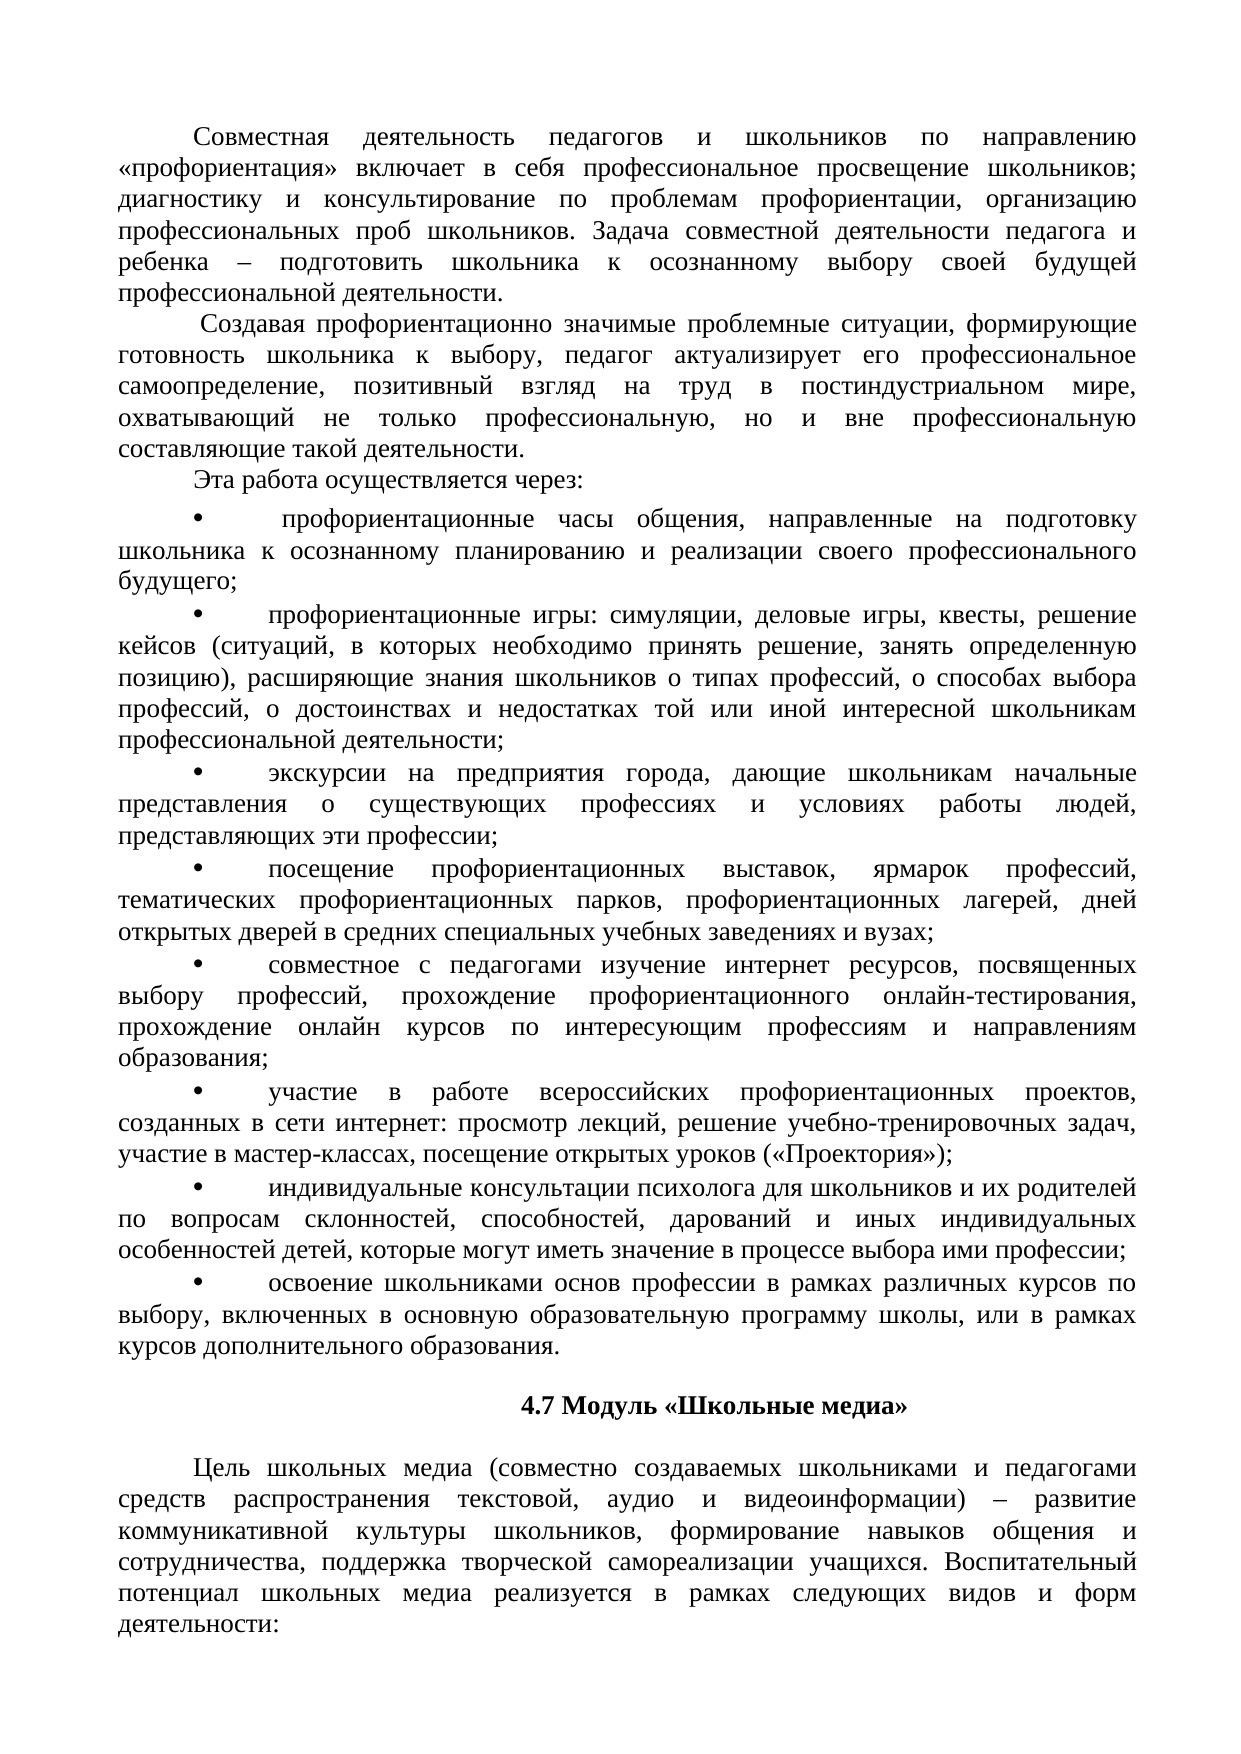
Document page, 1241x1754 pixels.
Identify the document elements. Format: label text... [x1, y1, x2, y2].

list посещение профориентационных выставок, ярмарок профессий, тематических профориентационных парков, профориентационных лагерей, дней открытых дверей в средних специальных учебных заведениях и вузах; [118, 850, 1138, 946]
list экскурсии на предприятия города, дающие школьникам начальные представления о существующих профессиях и условиях работы людей, представляющих эти профессии; [118, 754, 1138, 850]
text Эта работа осуществляется через: [193, 463, 1161, 494]
list освоение школьниками основ профессии в рамках различных курсов по выбору, включенных в основную образовательную программу школы, или в рамках курсов дополнительного образования. [118, 1264, 1137, 1360]
list совместное с педагогами изучение интернет ресурсов, посвященных выбору профессий, прохождение профориентационного онлайн-тестирования, прохождение онлайн курсов по интересующим профессиям и направлениям образования; [118, 946, 1138, 1073]
text Создавая профориентационно значимые проблемные ситуации, формирующие готовность школьника к выбору, педагог актуализирует его профессиональное самоопределение, позитивный взгляд на труд в постиндустриальном мире, охватывающий не только профессиональную, но и вне профессиональную составляющие такой деятельности. [118, 307, 1138, 463]
list профориентационные часы общения, направленные на подготовку школьника к осознанному планированию и реализации своего профессионального будущего; [118, 501, 1138, 596]
text Совместная деятельность педагогов и школьников по направлению «профориентация» включает в себя профессиональное просвещение школьников; диагностику и консультирование по проблемам профориентации, организацию профессиональных проб школьников. Задача совместной деятельности педагога и ребенка – подготовить школьника к осознанному выбору своей будущей профессиональной деятельности. [118, 120, 1138, 307]
list индивидуальные консультации психолога для школьников и их родителей по вопросам склонностей, способностей, дарований и иных индивидуальных особенностей детей, которые могут иметь значение в процессе выбора ими профессии; [118, 1168, 1138, 1264]
list участие в работе всероссийских профориентационных проектов, созданных в сети интернет: просмотр лекций, решение учебно-тренировочных задач, участие в мастер-классах, посещение открытых уроков («Проектория»); [118, 1073, 1138, 1168]
text Цель школьных медиа (совместно создаваемых школьниками и педагогами средств распространения текстовой, аудио и видеоинформации) – развитие коммуникативной культуры школьников, формирование навыков общения и сотрудничества, поддержка творческой самореализации учащихся. Воспитательный потенциал школьных медиа реализуется в рамках следующих видов и форм деятельности: [118, 1451, 1138, 1638]
list профориентационные игры: симуляции, деловые игры, квесты, решение кейсов (ситуаций, в которых необходимо принять решение, занять определенную позицию), расширяющие знания школьников о типах профессий, о способах выбора профессий, о достоинствах и недостатках той или иной интересной школьникам профессиональной деятельности; [118, 596, 1138, 754]
subtitle 4.7 Модуль «Школьные медиа» [268, 1390, 1161, 1421]
